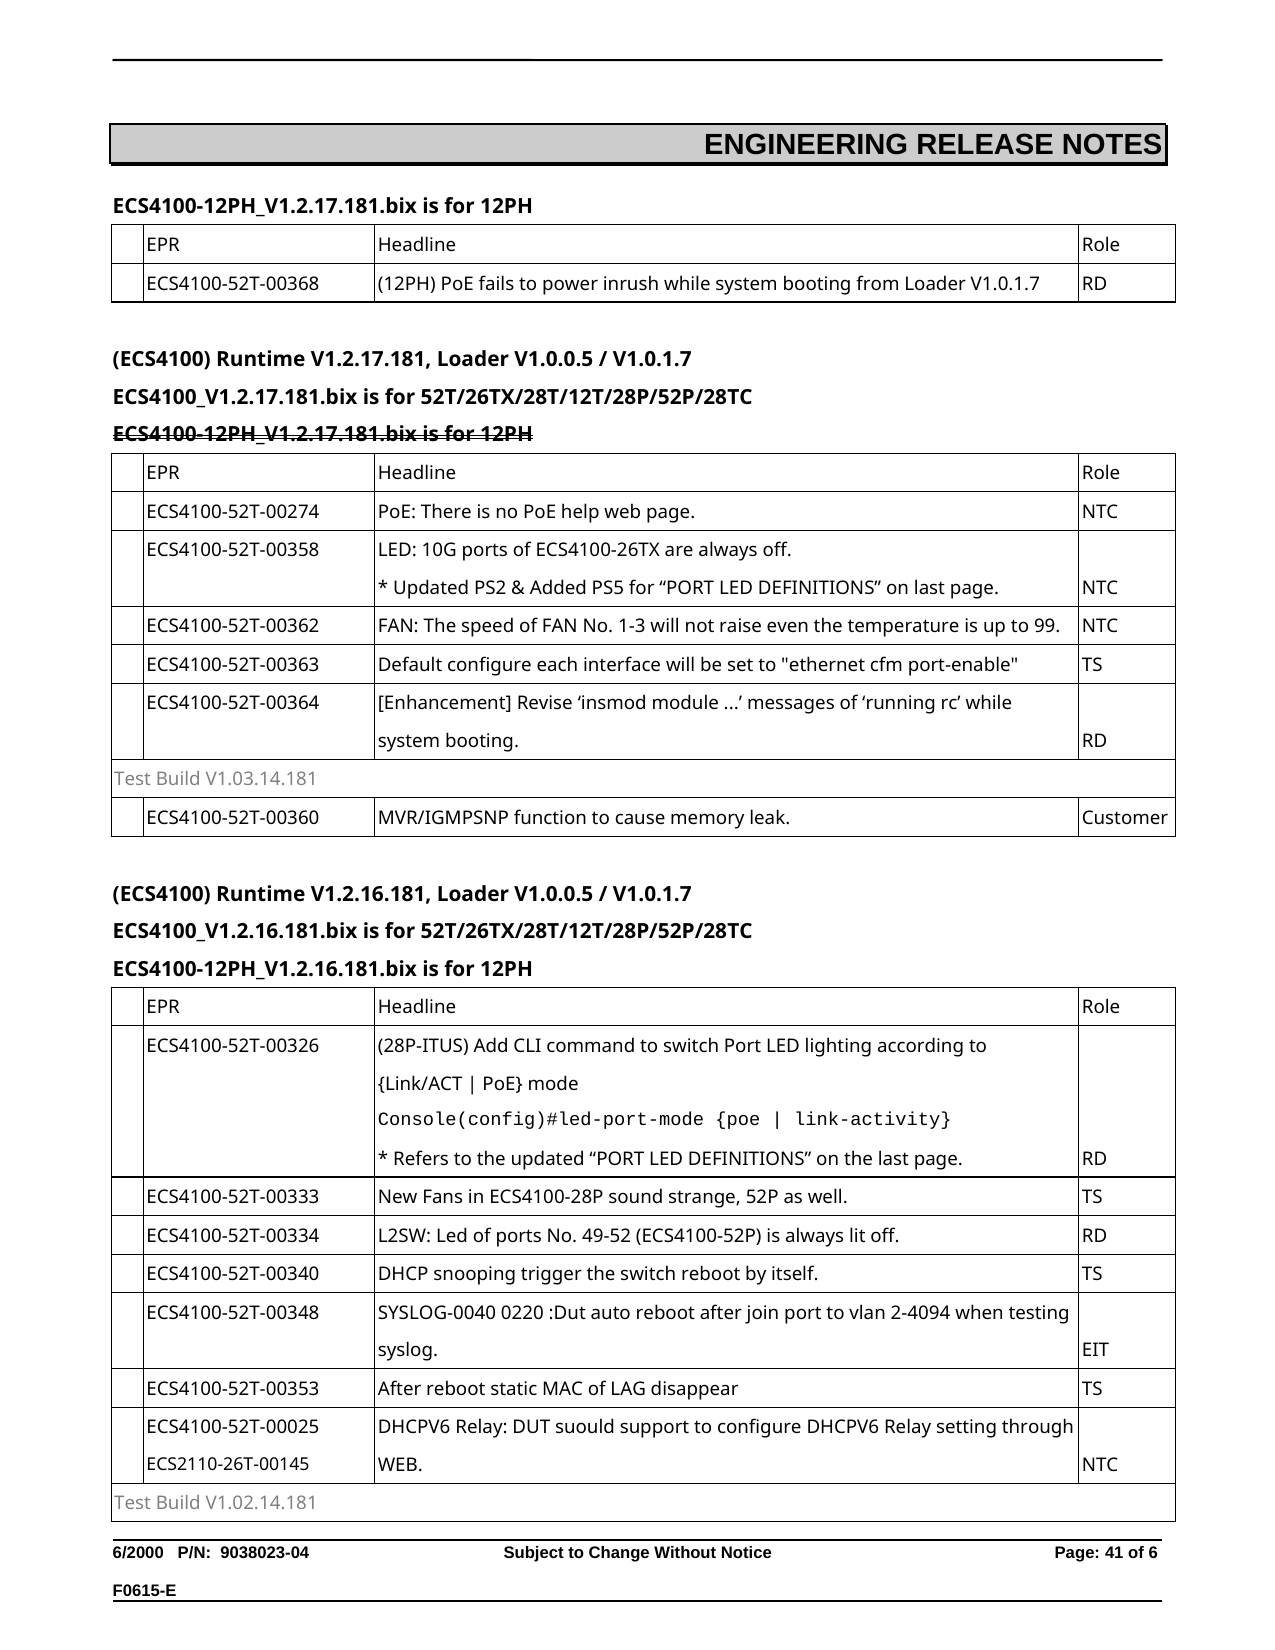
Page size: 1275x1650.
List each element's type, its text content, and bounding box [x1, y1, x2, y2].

text ECS4100-12PH_V1.2.17.181.bix is for 12PH [112, 415, 1162, 452]
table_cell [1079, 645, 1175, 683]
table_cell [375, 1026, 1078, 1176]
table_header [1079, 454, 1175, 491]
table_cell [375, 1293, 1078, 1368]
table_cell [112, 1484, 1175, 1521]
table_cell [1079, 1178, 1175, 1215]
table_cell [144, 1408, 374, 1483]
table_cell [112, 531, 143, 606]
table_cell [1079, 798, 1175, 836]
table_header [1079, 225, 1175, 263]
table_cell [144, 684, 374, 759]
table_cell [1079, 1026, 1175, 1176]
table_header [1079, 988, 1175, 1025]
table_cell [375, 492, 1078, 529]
text (ECS4100) Runtime V1.2.16.181, Loader V1.0.0.5 / V1.0.1.7 [112, 874, 1162, 912]
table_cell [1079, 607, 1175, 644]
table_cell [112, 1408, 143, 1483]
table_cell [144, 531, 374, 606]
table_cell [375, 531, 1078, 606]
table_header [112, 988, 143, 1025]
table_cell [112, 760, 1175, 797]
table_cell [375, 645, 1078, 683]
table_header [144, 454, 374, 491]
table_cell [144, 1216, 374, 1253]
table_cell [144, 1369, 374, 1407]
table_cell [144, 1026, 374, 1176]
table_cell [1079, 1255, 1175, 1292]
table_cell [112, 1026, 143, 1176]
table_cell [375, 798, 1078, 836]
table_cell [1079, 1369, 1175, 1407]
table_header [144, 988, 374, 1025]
text ECS4100-12PH_V1.2.17.181.bix is for 12PH [112, 187, 1162, 224]
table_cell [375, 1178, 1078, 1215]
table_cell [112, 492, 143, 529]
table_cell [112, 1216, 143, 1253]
text ECS4100_V1.2.16.181.bix is for 52T/26TX/28T/12T/28P/52P/28TC [112, 912, 1162, 949]
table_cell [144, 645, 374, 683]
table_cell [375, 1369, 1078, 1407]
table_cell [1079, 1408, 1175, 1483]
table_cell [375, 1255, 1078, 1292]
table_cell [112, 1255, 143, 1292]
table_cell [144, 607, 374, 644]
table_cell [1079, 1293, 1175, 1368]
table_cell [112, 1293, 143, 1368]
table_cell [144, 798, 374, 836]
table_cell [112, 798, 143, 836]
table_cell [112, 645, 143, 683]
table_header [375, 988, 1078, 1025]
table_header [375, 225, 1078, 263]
text ECS4100-12PH_V1.2.16.181.bix is for 12PH [112, 949, 1162, 987]
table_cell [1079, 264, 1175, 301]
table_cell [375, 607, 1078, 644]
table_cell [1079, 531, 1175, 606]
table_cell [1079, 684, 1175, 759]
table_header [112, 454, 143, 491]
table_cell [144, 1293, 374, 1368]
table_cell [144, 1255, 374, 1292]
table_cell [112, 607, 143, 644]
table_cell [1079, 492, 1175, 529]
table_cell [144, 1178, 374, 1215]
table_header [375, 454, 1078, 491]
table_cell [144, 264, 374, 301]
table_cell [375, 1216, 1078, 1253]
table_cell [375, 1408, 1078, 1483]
text (ECS4100) Runtime V1.2.17.181, Loader V1.0.0.5 / V1.0.1.7 [112, 340, 1162, 377]
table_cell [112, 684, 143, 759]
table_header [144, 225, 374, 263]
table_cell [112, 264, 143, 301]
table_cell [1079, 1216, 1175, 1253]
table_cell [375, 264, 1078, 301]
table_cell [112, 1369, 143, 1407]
text ECS4100_V1.2.17.181.bix is for 52T/26TX/28T/12T/28P/52P/28TC [112, 377, 1162, 415]
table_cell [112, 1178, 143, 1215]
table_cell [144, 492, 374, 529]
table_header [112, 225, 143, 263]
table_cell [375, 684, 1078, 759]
